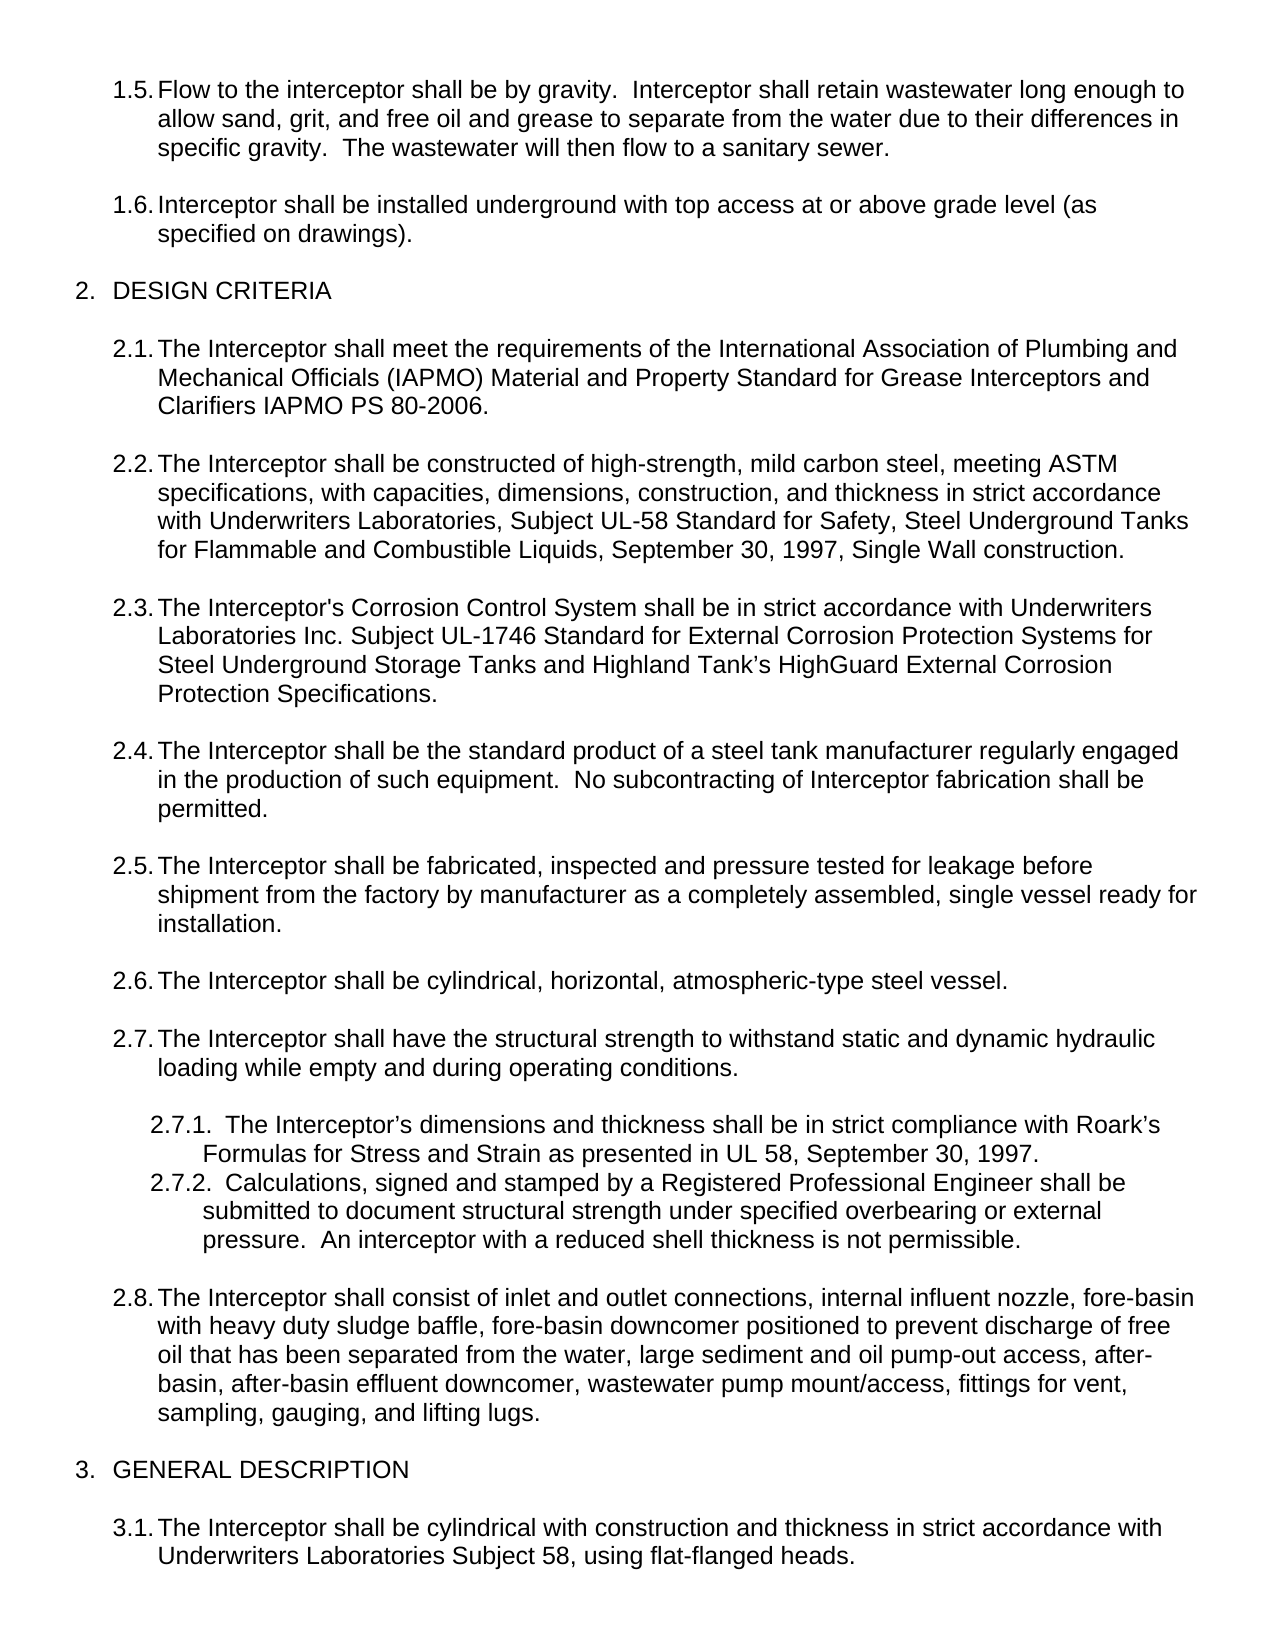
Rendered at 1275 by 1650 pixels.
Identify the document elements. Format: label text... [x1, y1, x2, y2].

list GENERAL DESCRIPTION [75, 1455, 1200, 1484]
list Calculations, signed and stamped by a Registered Professional Engineer shall be submitted to document structural strength under specified overbearing or external pressure. An interceptor with a reduced shell thickness is not permissible. [150, 1167, 1200, 1254]
list The Interceptor’s dimensions and thickness shall be in strict compliance with Roark’s Formulas for Stress and Strain as presented in UL 58, September 30, 1997. [150, 1110, 1200, 1167]
list Flow to the interceptor shall be by gravity. Interceptor shall retain wastewater long enough to allow sand, grit, and free oil and grease to separate from the water due to their differences in specific gravity. The wastewater will then flow to a sanitary sewer. [112, 75, 1200, 161]
list The Interceptor shall be cylindrical with construction and thickness in strict accordance with Underwriters Laboratories Subject 58, using flat-flanged heads. [112, 1512, 1200, 1570]
list The Interceptor shall consist of inlet and outlet connections, internal influent nozzle, fore-basin with heavy duty sludge baffle, fore-basin downcomer positioned to prevent discharge of free oil that has been separated from the water, large sediment and oil pump-out access, after-basin, after-basin effluent downcomer, wastewater pump mount/access, fittings for vent, sampling, gauging, and lifting lugs. [112, 1282, 1200, 1426]
list DESIGN CRITERIA [75, 276, 1200, 305]
list The Interceptor shall be the standard product of a steel tank manufacturer regularly engaged in the production of such equipment. No subcontracting of Interceptor fabrication shall be permitted. [112, 736, 1200, 822]
list The Interceptor's Corrosion Control System shall be in strict accordance with Underwriters Laboratories Inc. Subject UL-1746 Standard for External Corrosion Protection Systems for Steel Underground Storage Tanks and Highland Tank’s HighGuard External Corrosion Protection Specifications. [112, 592, 1200, 707]
list The Interceptor shall have the structural strength to withstand static and dynamic hydraulic loading while empty and during operating conditions. [112, 1024, 1200, 1081]
list Interceptor shall be installed underground with top access at or above grade level (as specified on drawings). [112, 190, 1200, 247]
list The Interceptor shall meet the requirements of the International Association of Plumbing and Mechanical Officials (IAPMO) Material and Property Standard for Grease Interceptors and Clarifiers IAPMO PS 80-2006. [112, 334, 1200, 420]
list The Interceptor shall be constructed of high-strength, mild carbon steel, meeting ASTM specifications, with capacities, dimensions, construction, and thickness in strict accordance with Underwriters Laboratories, Subject UL-58 Standard for Safety, Steel Underground Tanks for Flammable and Combustible Liquids, September 30, 1997, Single Wall construction. [112, 449, 1200, 564]
list The Interceptor shall be cylindrical, horizontal, atmospheric-type steel vessel. [112, 966, 1200, 995]
list The Interceptor shall be fabricated, inspected and pressure tested for leakage before shipment from the factory by manufacturer as a completely assembled, single vessel ready for installation. [112, 851, 1200, 937]
